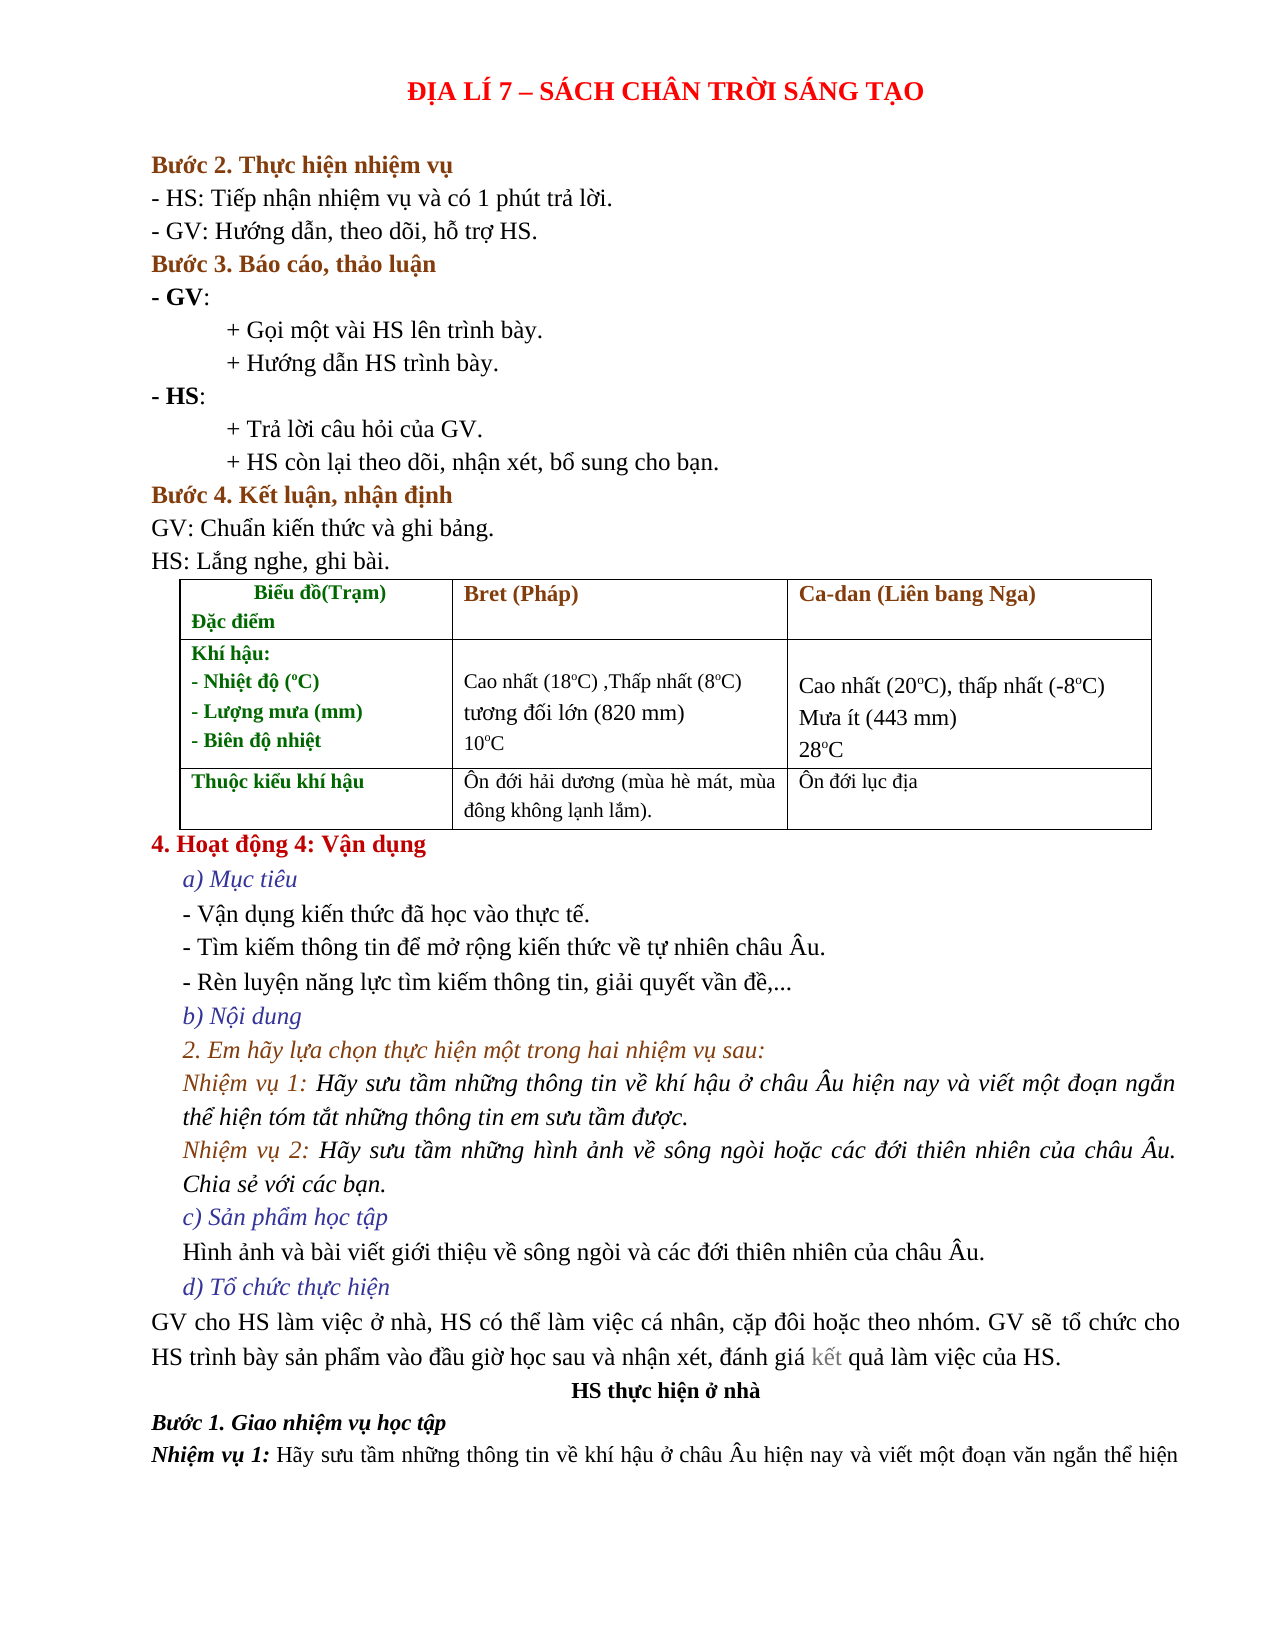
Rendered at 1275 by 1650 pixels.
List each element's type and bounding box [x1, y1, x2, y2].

table_cell [150, 150, 1181, 1377]
table_cell [150, 1378, 1181, 1467]
